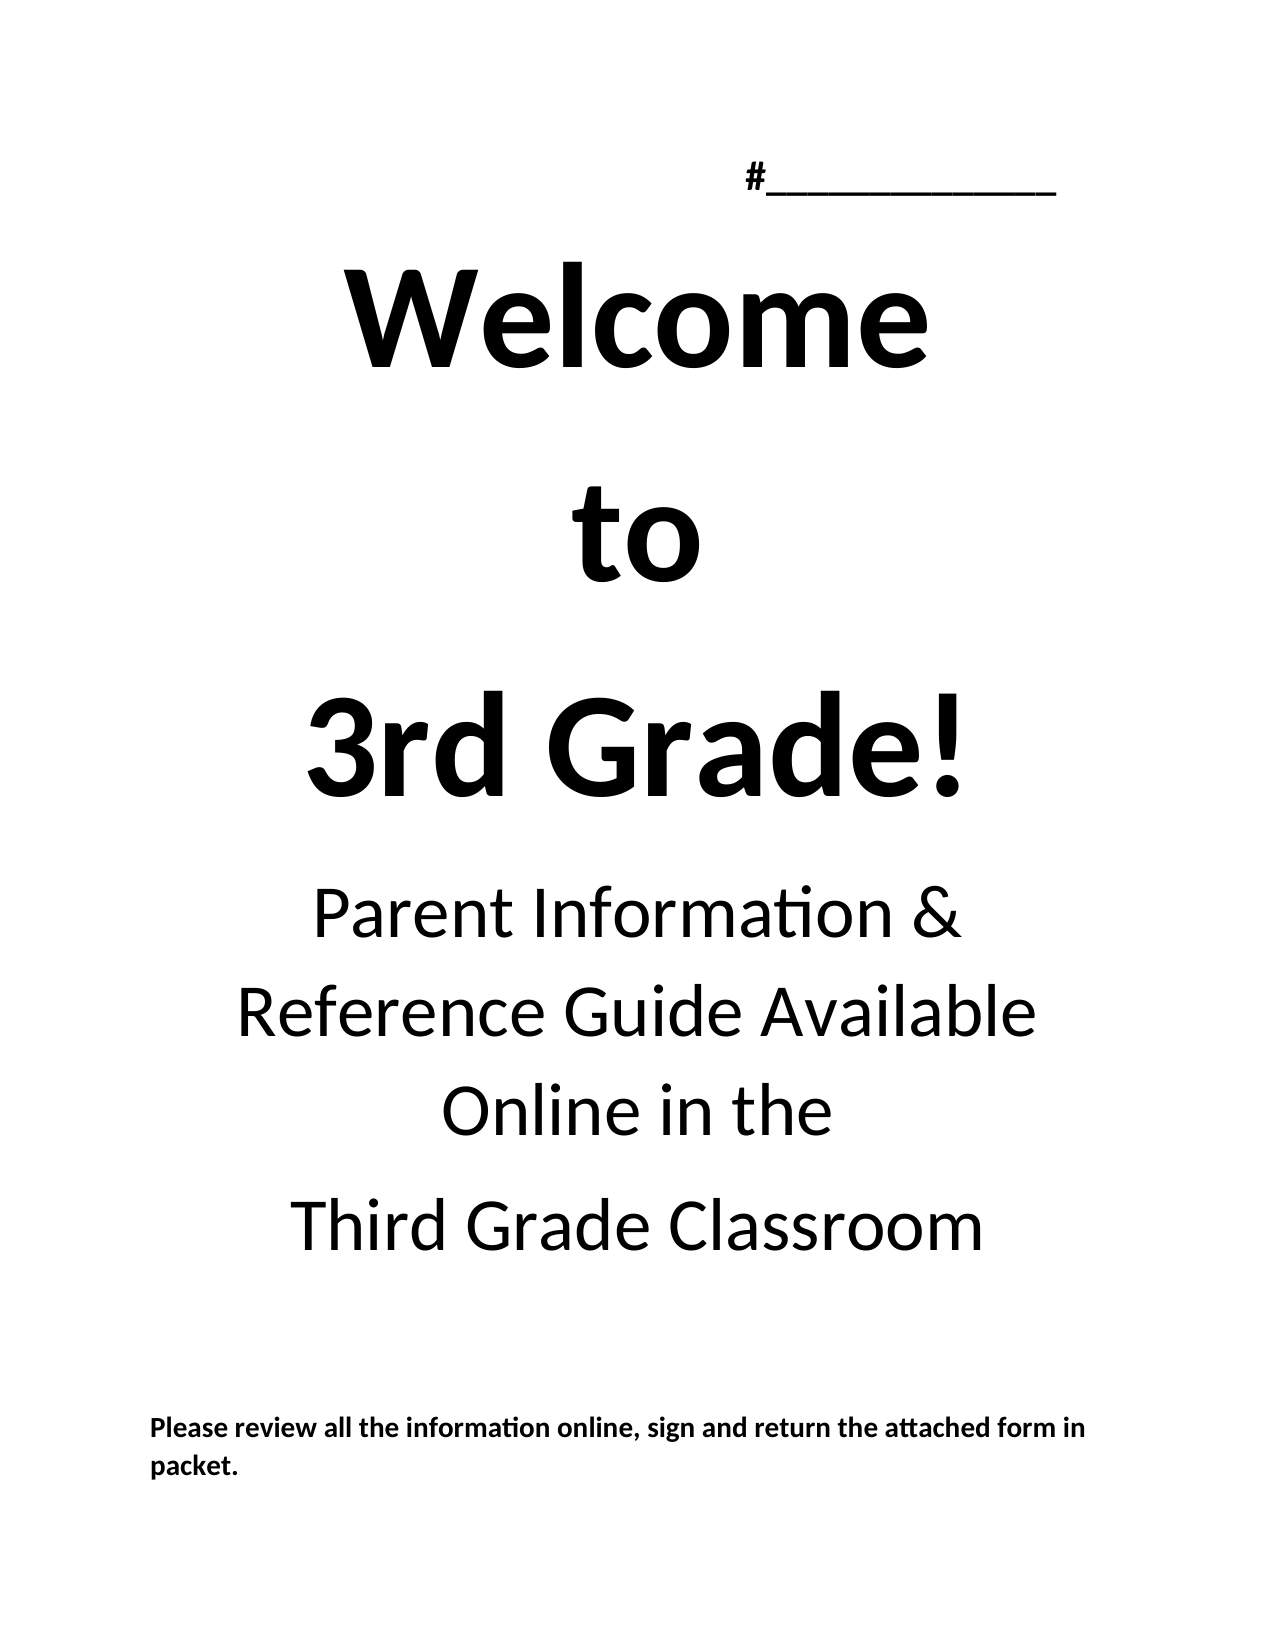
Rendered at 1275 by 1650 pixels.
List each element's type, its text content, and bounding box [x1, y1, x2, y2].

text #______________ [150, 150, 1125, 201]
text Welcome [150, 222, 1125, 405]
text 3rd Grade! [150, 650, 1125, 833]
text to [150, 436, 1125, 619]
text Third Grade Classroom [150, 1178, 1125, 1269]
text Please review all the information online, sign and return the attached form in packet. [150, 1409, 1125, 1483]
text Parent Information & Reference Guide Available Online in the [150, 865, 1125, 1154]
